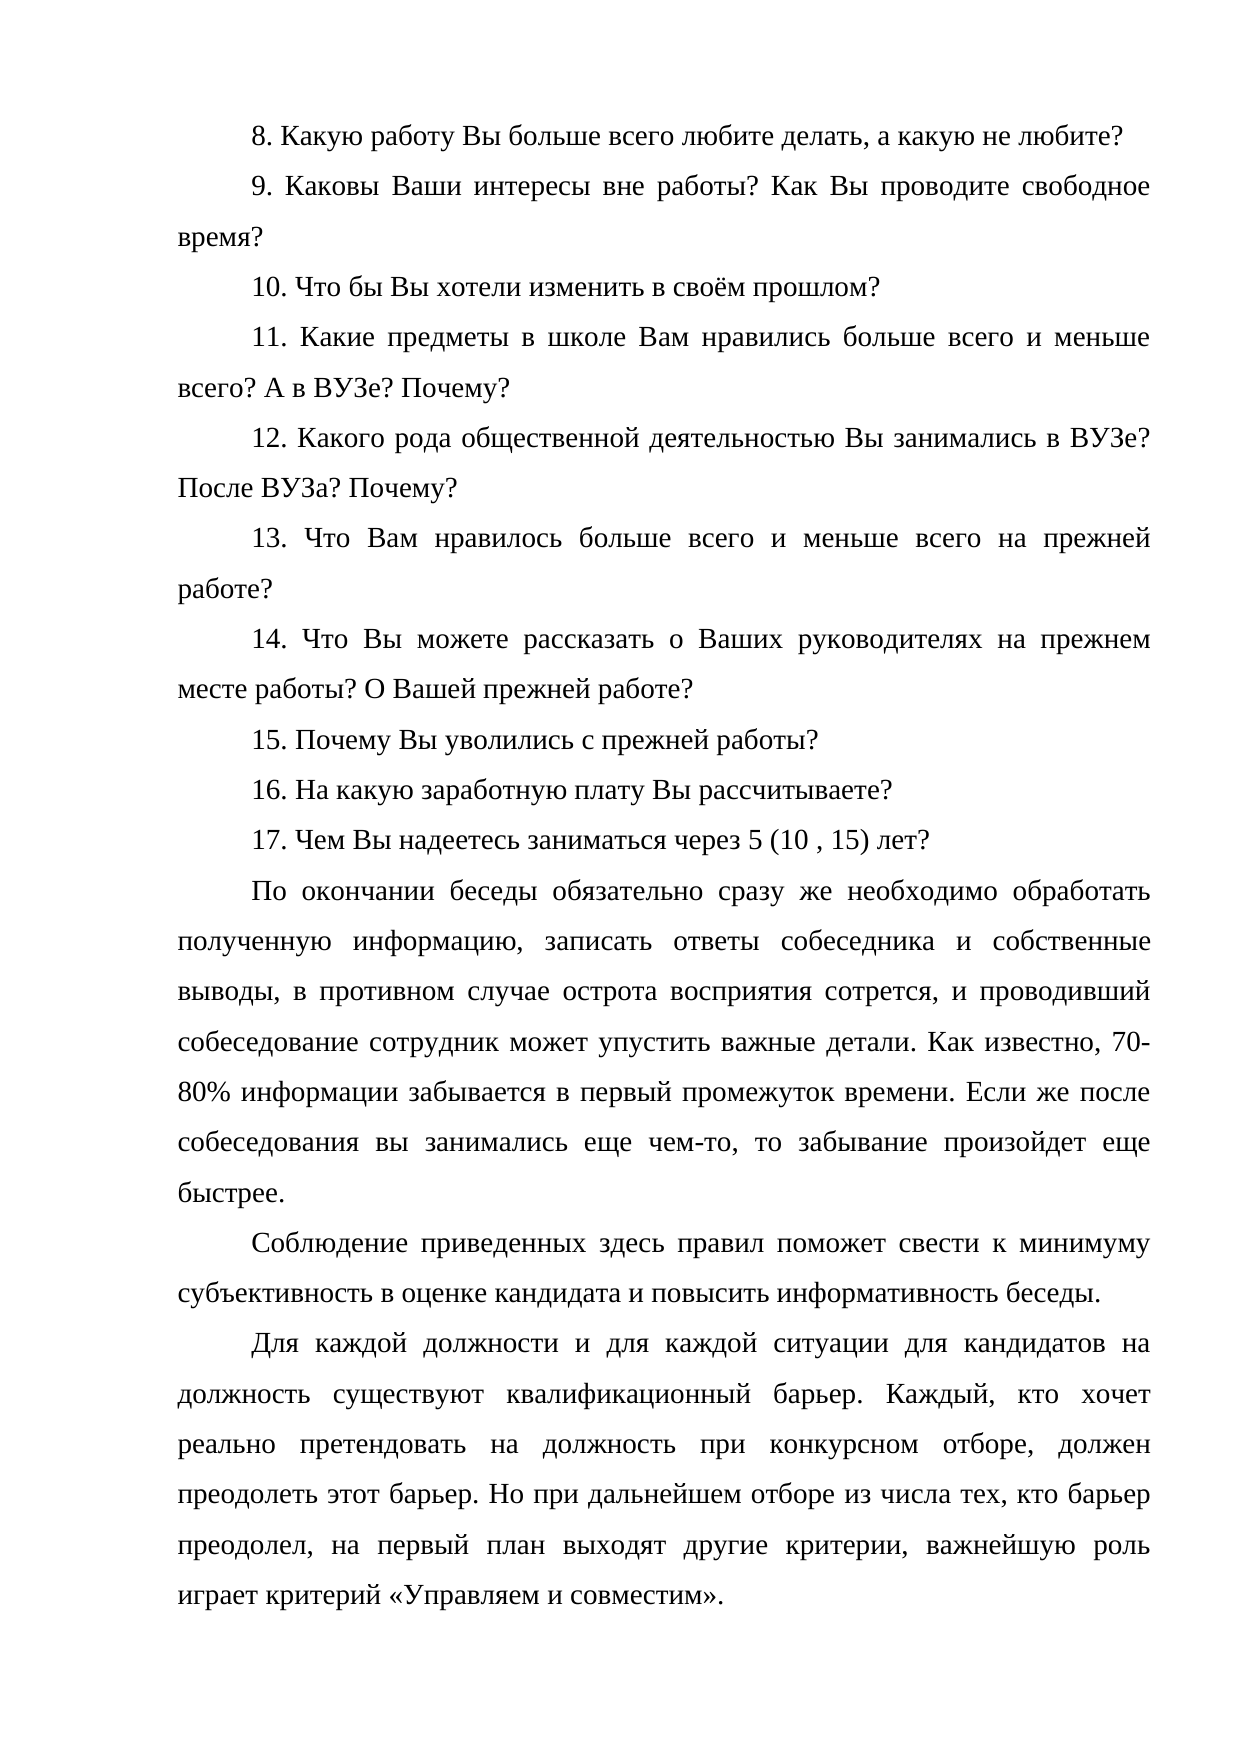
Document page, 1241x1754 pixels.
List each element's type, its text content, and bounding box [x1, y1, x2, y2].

text Для каждой должности и для каждой ситуации для кандидатов на должность существуют квалификационный барьер. Каждый, кто хочет реально претендовать на должность при конкурсном отборе, должен преодолеть этот барьер. Но при дальнейшем отборе из числа тех, кто барьер преодолел, на первый план выходят другие критерии, важнейшую роль играет критерий «Управляем и совместим». [177, 1326, 1152, 1611]
text 13. Что Вам нравилось больше всего и меньше всего на прежней работе? [177, 521, 1152, 604]
text 14. Что Вы можете рассказать о Ваших руководителях на прежнем месте работы? О Вашей прежней работе? [177, 621, 1152, 705]
text 16. На какую заработную плату Вы рассчитываете? [177, 772, 1152, 806]
text 12. Какого рода общественной деятельностью Вы занимались в ВУЗе? После ВУЗа? Почему? [177, 420, 1152, 504]
text 8. Какую работу Вы больше всего любите делать, а какую не любите? [177, 118, 1152, 152]
text 11. Какие предметы в школе Вам нравились больше всего и меньше всего? А в ВУЗе? Почему? [177, 319, 1152, 403]
text 17. Чем Вы надеетесь заниматься через 5 (10 , 15) лет? [177, 822, 1152, 856]
text Соблюдение приведенных здесь правил поможет свести к минимуму субъективность в оценке кандидата и повысить информативность беседы. [177, 1225, 1152, 1309]
text 9. Каковы Ваши интересы вне работы? Как Вы проводите свободное время? [177, 168, 1152, 252]
text 15. Почему Вы уволились с прежней работы? [177, 722, 1152, 755]
text 10. Что бы Вы хотели изменить в своём прошлом? [177, 269, 1152, 303]
text По окончании беседы обязательно сразу же необходимо обработать полученную информацию, записать ответы собеседника и собственные выводы, в противном случае острота восприятия сотрется, и проводивший собеседование сотрудник может упустить важные детали. Как известно, 70-80% информации забывается в первый промежуток времени. Если же после собеседования вы занимались еще чем-то, то забывание произойдет еще быстрее. [177, 873, 1152, 1208]
